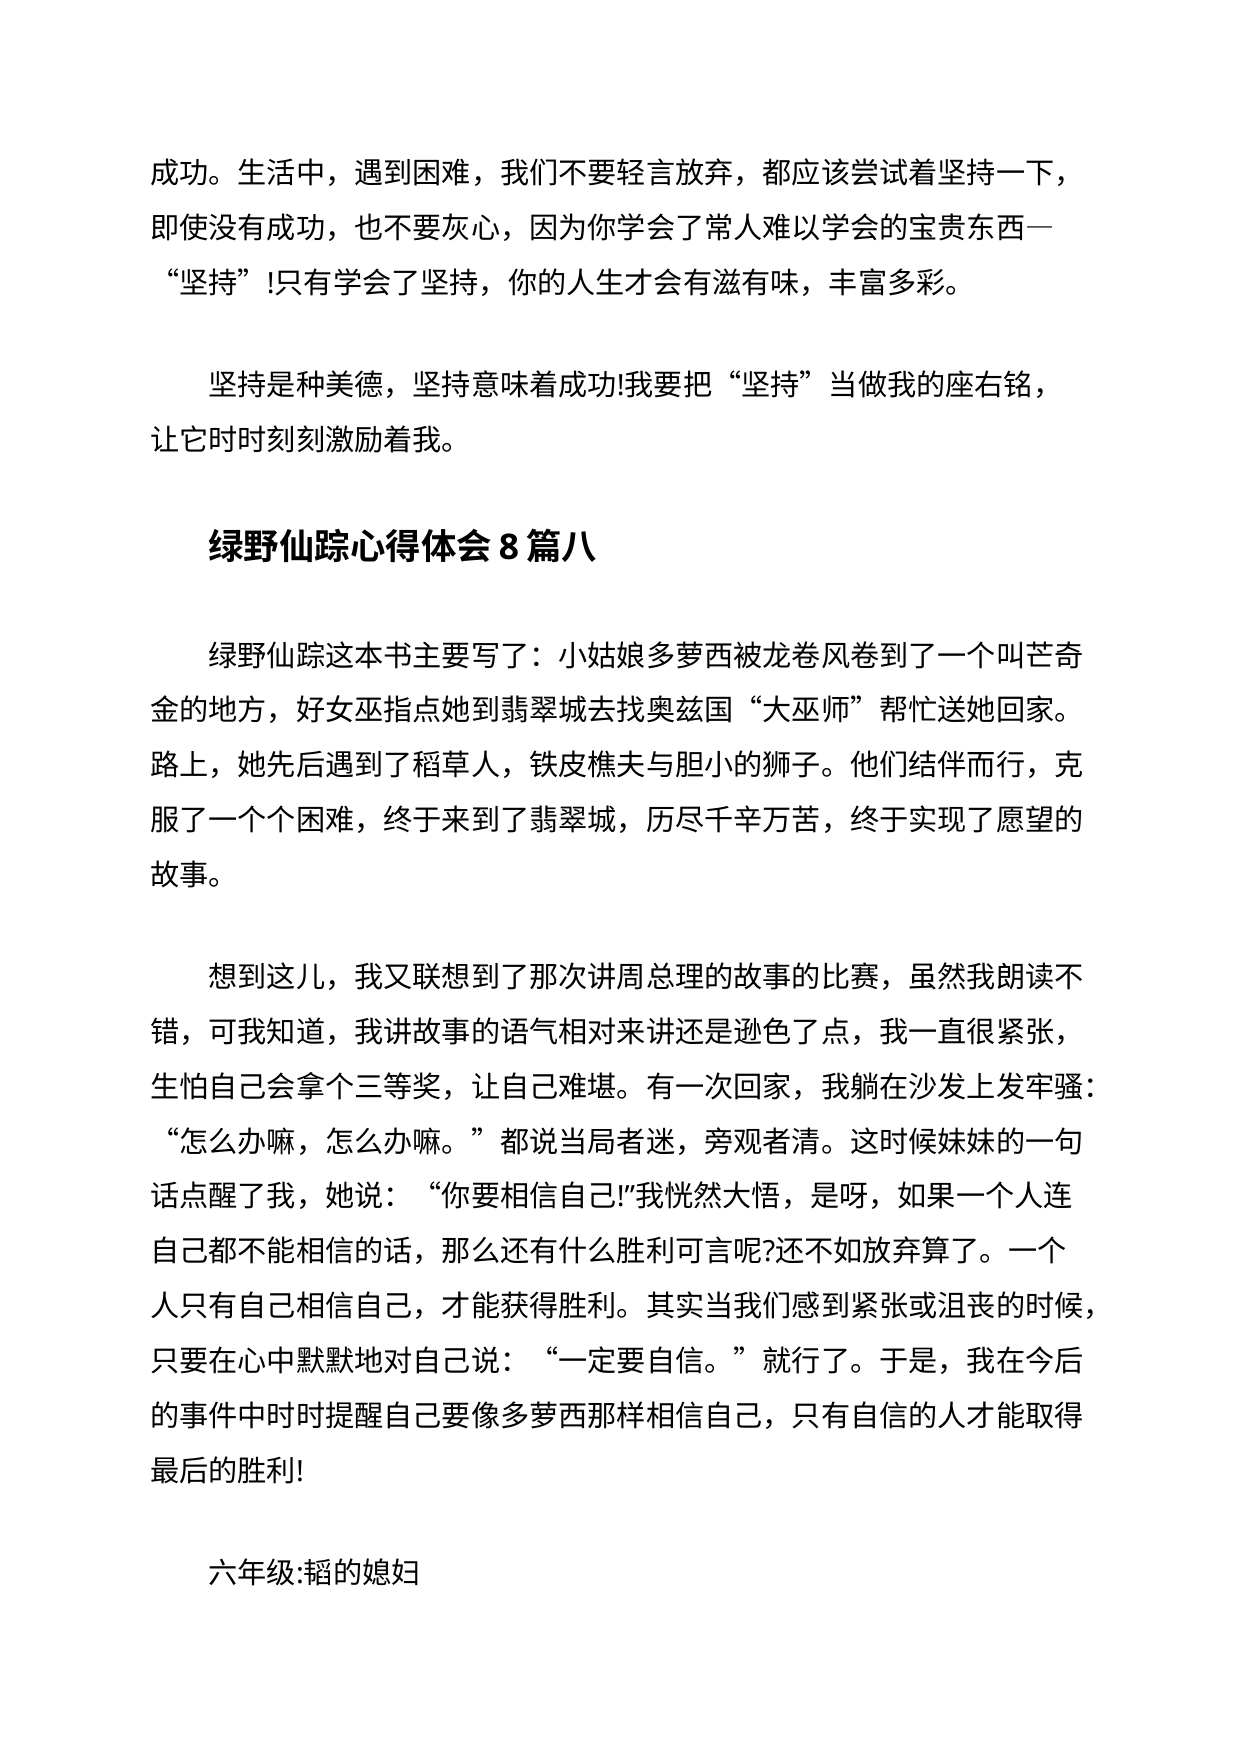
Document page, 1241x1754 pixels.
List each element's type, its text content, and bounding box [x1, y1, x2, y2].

text 六年级:韬的媳妇 [150, 1550, 1090, 1592]
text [150, 150, 1090, 302]
text 想到这儿，我又联想到了那次讲周总理的故事的比赛，虽然我朗读不错，可我知道，我讲故事的语气相对来讲还是逊色了点，我一直很紧张，生怕自己会拿个三等奖，让自己难堪。有一次回家，我躺在沙发上发牢骚：“怎么办嘛，怎么办嘛。”都说当局者迷，旁观者清。这时候妹妹的一句话点醒了我，她说：“你要相信自己!”我恍然大悟，是呀，如果一个人连自己都不能相信的话，那么还有什么胜利可言呢?还不如放弃算了。一个人只有自己相信自己，才能获得胜利。其实当我们感到紧张或沮丧的时候，只要在心中默默地对自己说：“一定要自信。”就行了。于是，我在今后的事件中时时提醒自己要像多萝西那样相信自己，只有自信的人才能取得最后的胜利! [150, 953, 1090, 1490]
text 绿野仙踪心得体会8篇八 [150, 518, 1090, 570]
text 绿野仙踪这本书主要写了：小姑娘多萝西被龙卷风卷到了一个叫芒奇金的地方，好女巫指点她到翡翠城去找奥兹国“大巫师”帮忙送她回家。路上，她先后遇到了稻草人，铁皮樵夫与胆小的狮子。他们结伴而行，克服了一个个困难，终于来到了翡翠城，历尽千辛万苦，终于实现了愿望的故事。 [150, 632, 1090, 894]
text 坚持是种美德，坚持意味着成功!我要把“坚持”当做我的座右铭，让它时时刻刻激励着我。 [150, 362, 1090, 459]
